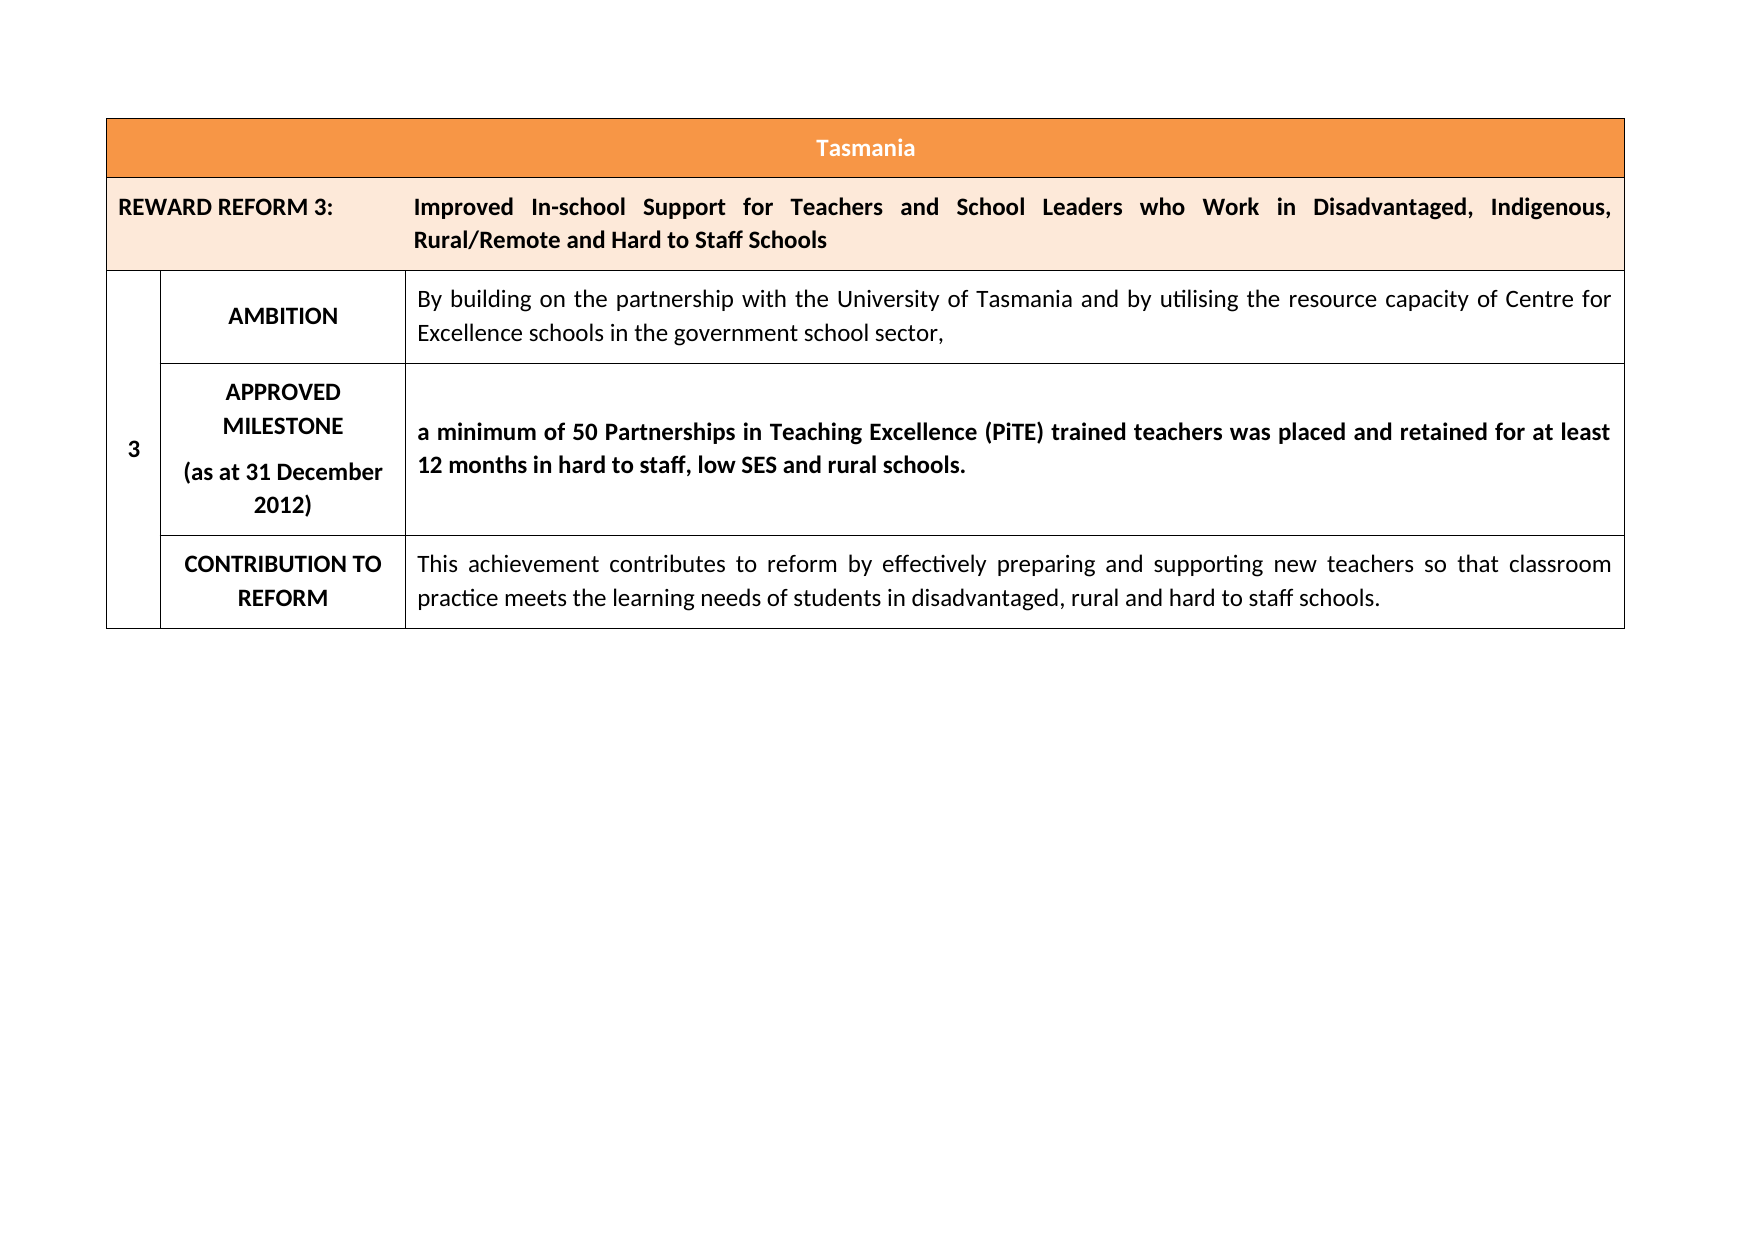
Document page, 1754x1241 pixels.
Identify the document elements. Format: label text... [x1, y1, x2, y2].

table_cell This achievement contributes to reform by effectively preparing and supporting new teachers so that classroom practice meets the learning needs of students in disadvantaged, rural and hard to staff schools. [406, 536, 1624, 628]
table_cell 3 [107, 271, 160, 628]
table_header Tasmania [107, 119, 1624, 177]
table_cell APPROVED MILESTONE (as at 31 December 2012) [161, 364, 405, 535]
table_cell AMBITION [161, 271, 405, 363]
table_cell REWARD REFORM 3: Improved In-school Support for Teachers and School Leaders who Work in Disadvantaged, Indigenous, Rural/Remote and Hard to Staff Schools [107, 178, 1624, 270]
table_cell CONTRIBUTION TO REFORM [161, 536, 405, 628]
table_cell By building on the partnership with the University of Tasmania and by utilising the resource capacity of Centre for Excellence schools in the government school sector, [406, 271, 1624, 363]
table_cell a minimum of 50 Partnerships in Teaching Excellence (PiTE) trained teachers was placed and retained for at least 12 months in hard to staff, low SES and rural schools. [406, 364, 1624, 535]
